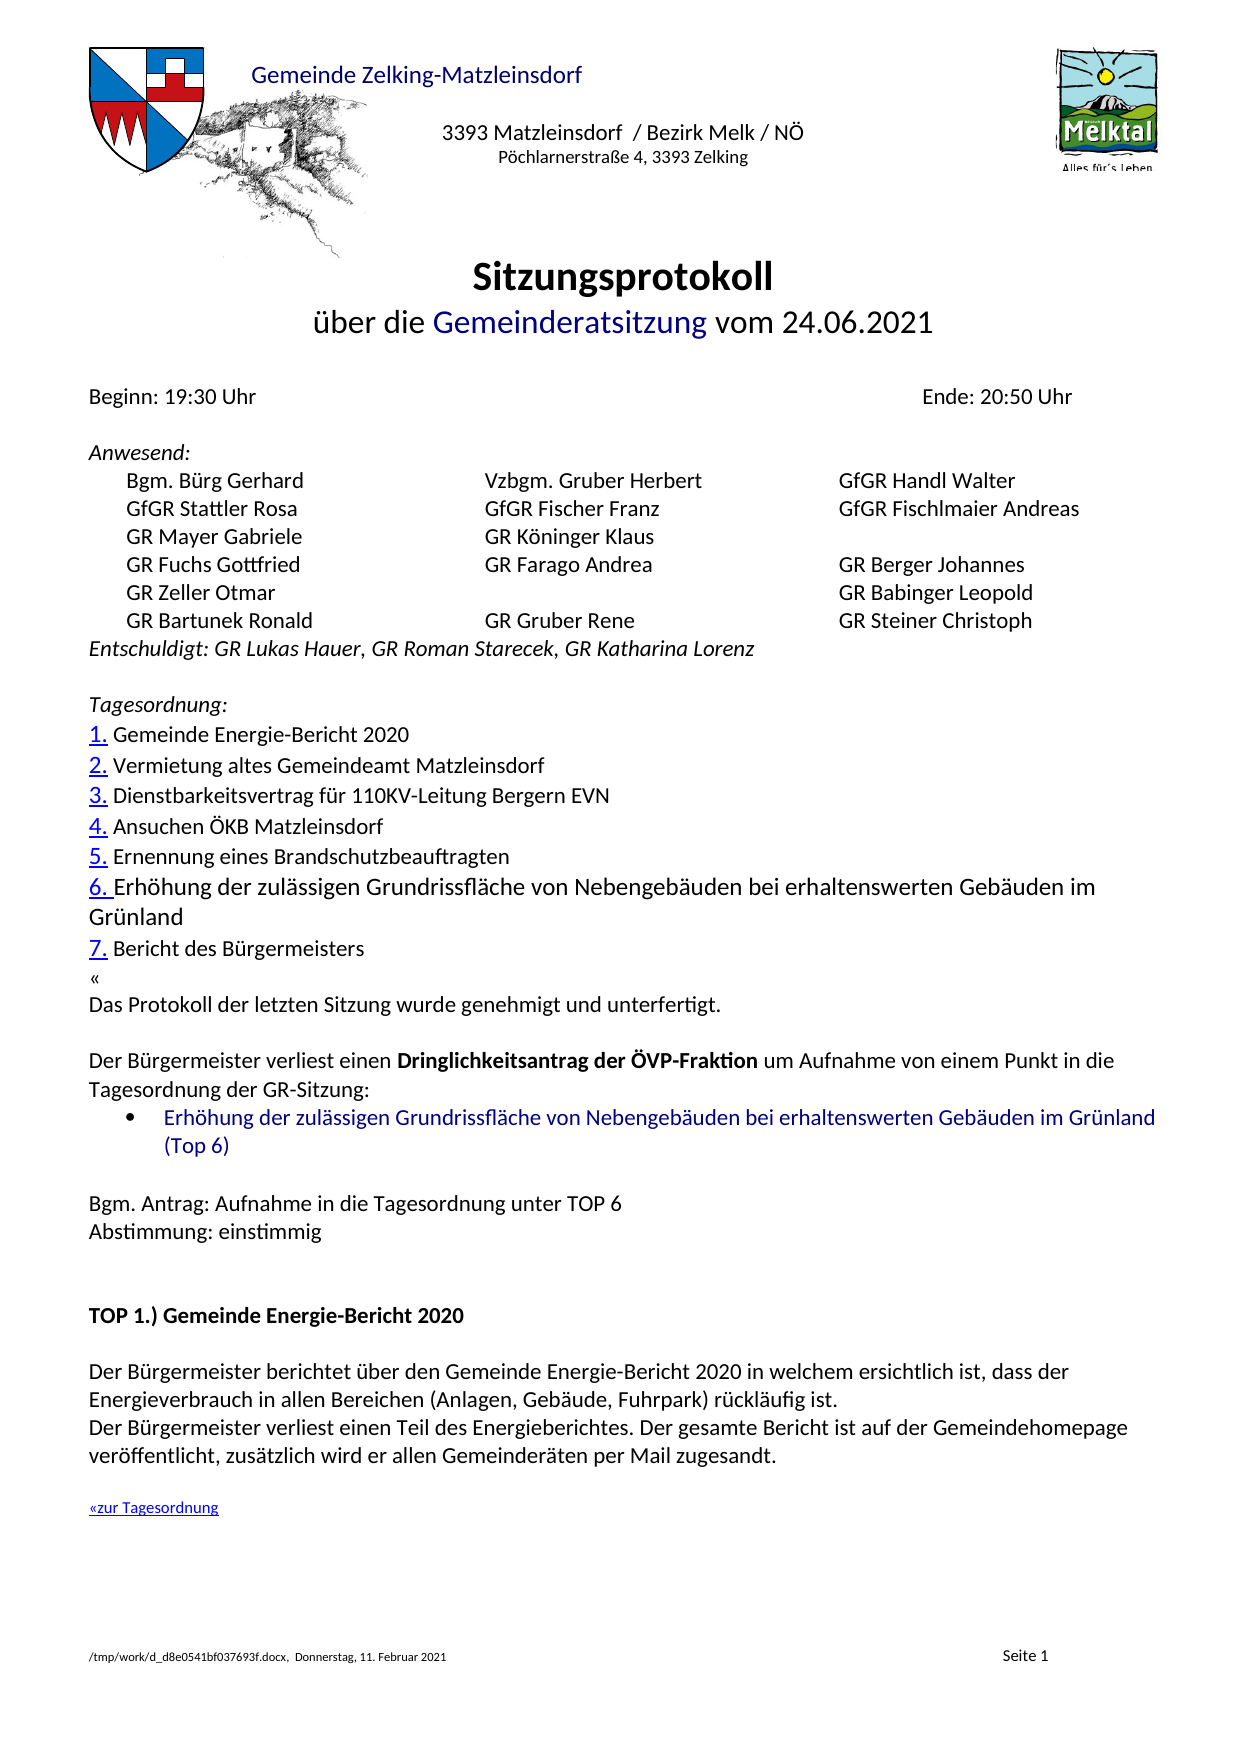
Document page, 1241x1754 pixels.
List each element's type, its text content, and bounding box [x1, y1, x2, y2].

text Der Bürgermeister berichtet über den Gemeinde Energie-Bericht 2020 in welchem ersichtlich ist, dass der Energieverbrauch in allen Bereichen (Anlagen, Gebäude, Fuhrpark) rückläufig ist. [89, 1357, 1157, 1413]
text 3. Dienstbarkeitsvertrag für 110KV-Leitung Bergern EVN [89, 779, 1157, 810]
picture [127, 90, 377, 250]
text Bgm. Bürg Gerhard Vzbgm. Gruber Herbert GfGR Handl Walter GfGR Stattler Rosa GfGR Fischer Franz GfGR Fischlmaier Andreas [89, 466, 1157, 522]
text « [89, 963, 1157, 991]
text Bgm. Antrag: Aufnahme in die Tagesordnung unter TOP 6 [89, 1189, 1157, 1217]
text TOP 1.) Gemeinde Energie-Bericht 2020 [89, 1301, 1157, 1329]
text Anwesend: [89, 438, 1157, 466]
text 5. Ernennung eines Brandschutzbeauftragten [89, 841, 1157, 871]
text Entschuldigt: GR Lukas Hauer, GR Roman Starecek, GR Katharina Lorenz [89, 634, 1157, 690]
text Tagesordnung: [89, 690, 1157, 718]
text Der Bürgermeister verliest einen Dringlichkeitsantrag der ÖVP-Fraktion um Aufnahme von einem Punkt in die Tagesordnung der GR-Sitzung: [89, 1047, 1157, 1103]
text «zur Tagesordnung [89, 1497, 1157, 1518]
text Das Protokoll der letzten Sitzung wurde genehmigt und unterfertigt. [89, 991, 1157, 1019]
text GR Fuchs Gottfried GR Farago Andrea GR Berger Johannes [89, 550, 1157, 578]
text Der Bürgermeister verliest einen Teil des Energieberichtes. Der gesamte Bericht ist auf der Gemeindehomepage veröffentlicht, zusätzlich wird er allen Gemeinderäten per Mail zugesandt. [89, 1413, 1157, 1469]
text über die Gemeinderatsitzung vom 24.06.2021 [89, 301, 1157, 341]
text 7. Bericht des Bürgermeisters [89, 932, 1157, 963]
text 1. Gemeinde Energie-Bericht 2020 [89, 718, 1157, 749]
text 2. Vermietung altes Gemeindeamt Matzleinsdorf [89, 749, 1157, 779]
text GR Mayer Gabriele GR Köninger Klaus [89, 522, 1157, 550]
text GR Bartunek Ronald GR Gruber Rene GR Steiner Christoph [89, 606, 1157, 634]
text GR Zeller Otmar GR Babinger Leopold [89, 578, 1157, 606]
text 6. Erhöhung der zulässigen Grundrissfläche von Nebengebäuden bei erhaltenswerten Gebäuden im Grünland [89, 871, 1157, 932]
picture [1055, 47, 1158, 171]
list Erhöhung der zulässigen Grundrissfläche von Nebengebäuden bei erhaltenswerten Gebäuden im Grünland (Top 6) [126, 1103, 1157, 1189]
text Sitzungsprotokoll [89, 250, 1157, 301]
text 4. Ansuchen ÖKB Matzleinsdorf [89, 810, 1157, 841]
text Abstimmung: einstimmig [89, 1217, 1157, 1245]
text Beginn: 19:30 Uhr Ende: 20:50 Uhr [89, 382, 1157, 410]
